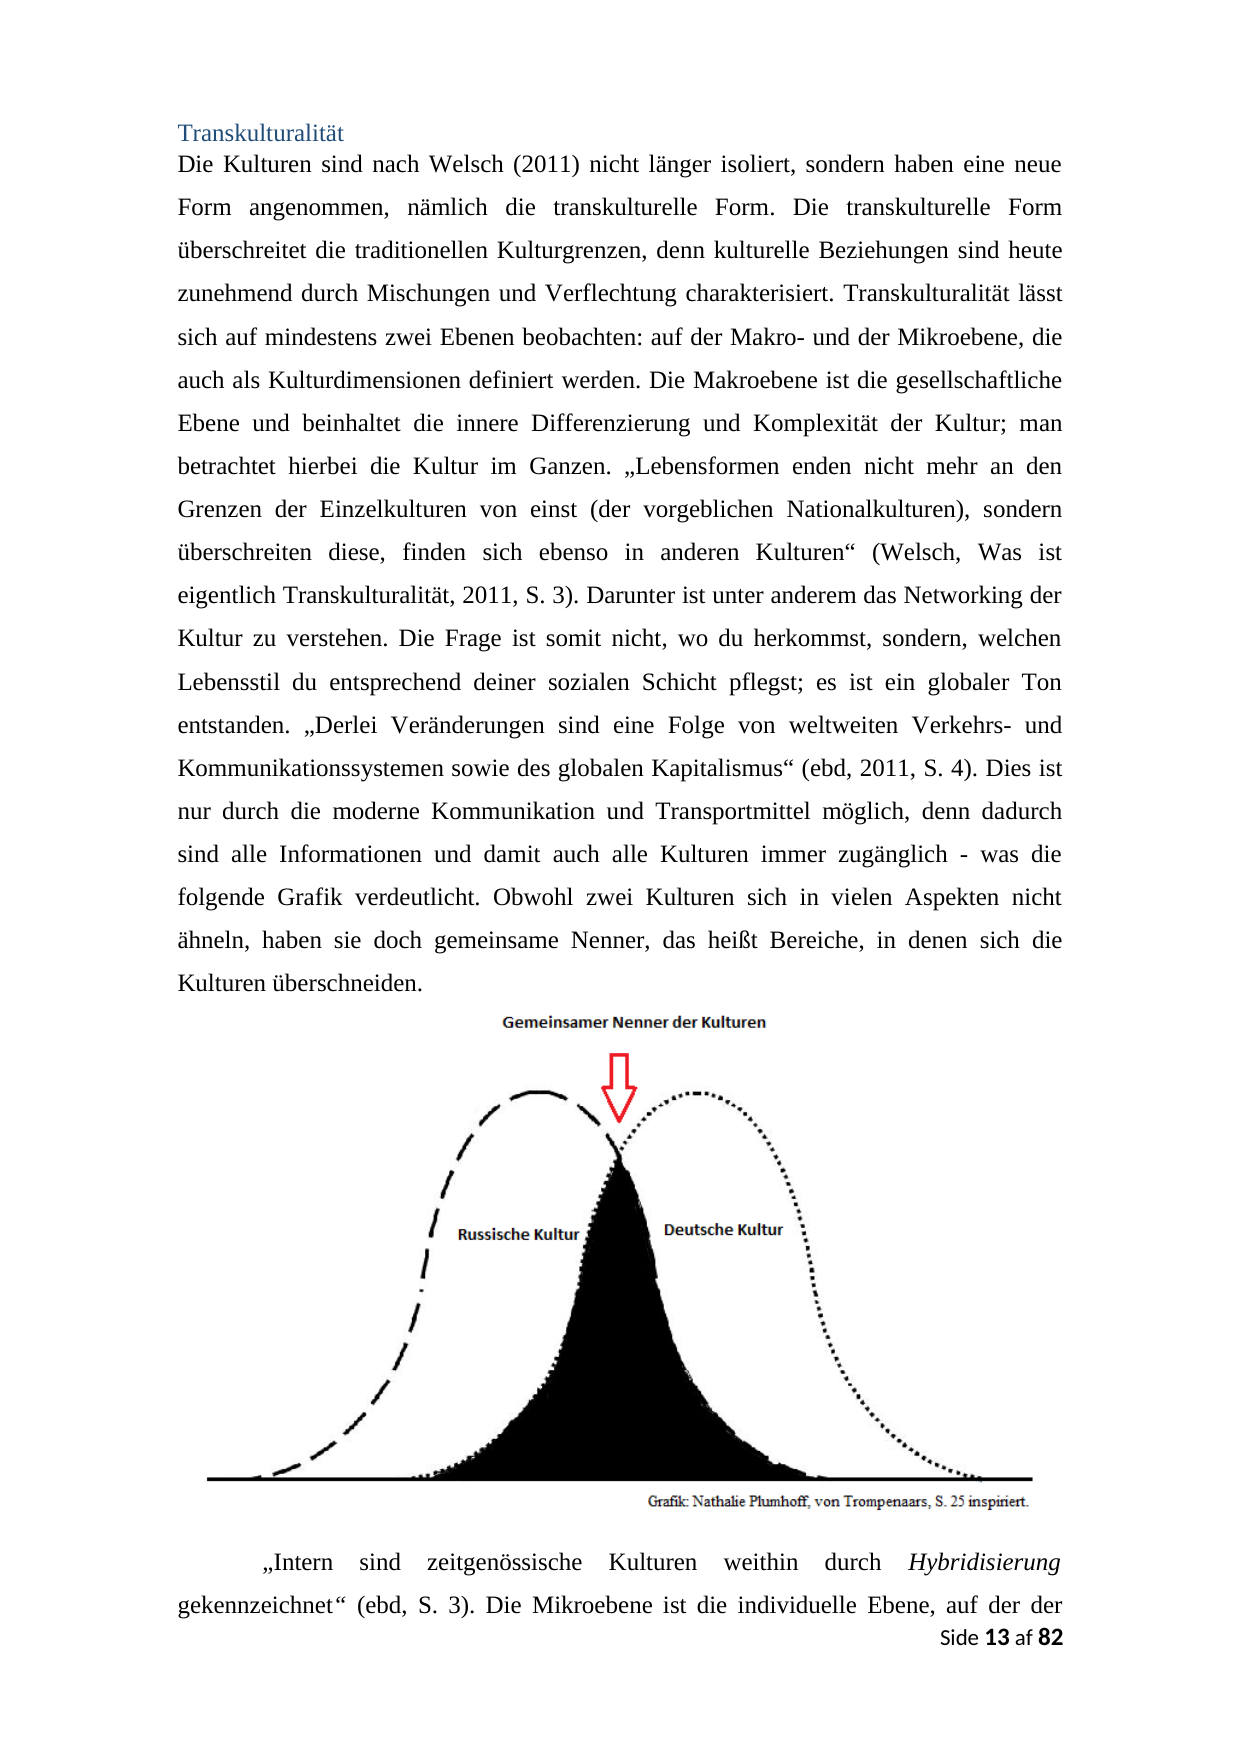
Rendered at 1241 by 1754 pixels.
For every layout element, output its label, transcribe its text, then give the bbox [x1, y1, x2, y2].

text Die Kulturen sind nach Welsch (2011) nicht länger isoliert, sondern haben eine neue Form angenommen, nämlich die transkulturelle Form. Die transkulturelle Form überschreitet die traditionellen Kulturgrenzen, denn kulturelle Beziehungen sind heute zunehmend durch Mischungen und Verflechtung charakterisiert. Transkulturalität lässt sich auf mindestens zwei Ebenen beobachten: auf der Makro- und der Mikroebene, die auch als Kulturdimensionen definiert werden. Die Makroebene ist die gesellschaftliche Ebene und beinhaltet die innere Differenzierung und Komplexität der Kultur; man betrachtet hierbei die Kultur im Ganzen. „Lebensformen enden nicht mehr an den Grenzen der Einzelkulturen von einst (der vorgeblichen Nationalkulturen), sondern überschreiten diese, finden sich ebenso in anderen Kulturen“ (Welsch, Was ist eigentlich Transkulturalität, 2011, S. 3). Darunter ist unter anderem das Networking der Kultur zu verstehen. Die Frage ist somit nicht, wo du herkommst, sondern, welchen Lebensstil du entsprechend deiner sozialen Schicht pflegst; es ist ein globaler Ton entstanden. „Derlei Veränderungen sind eine Folge von weltweiten Verkehrs- und Kommunikationssystemen sowie des globalen Kapitalismus“ (ebd, 2011, S. 4). Dies ist nur durch die moderne Kommunikation und Transportmittel möglich, denn dadurch sind alle Informationen und damit auch alle Kulturen immer zugänglich - was die folgende Grafik verdeutlicht. Obwohl zwei Kulturen sich in vielen Aspekten nicht ähneln, haben sie doch gemeinsame Nenner, das heißt Bereiche, in denen sich die Kulturen überschneiden. [177, 149, 1063, 997]
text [177, 1547, 1063, 1619]
picture [177, 1011, 1063, 1533]
subtitle Transkulturalität [177, 118, 1063, 147]
